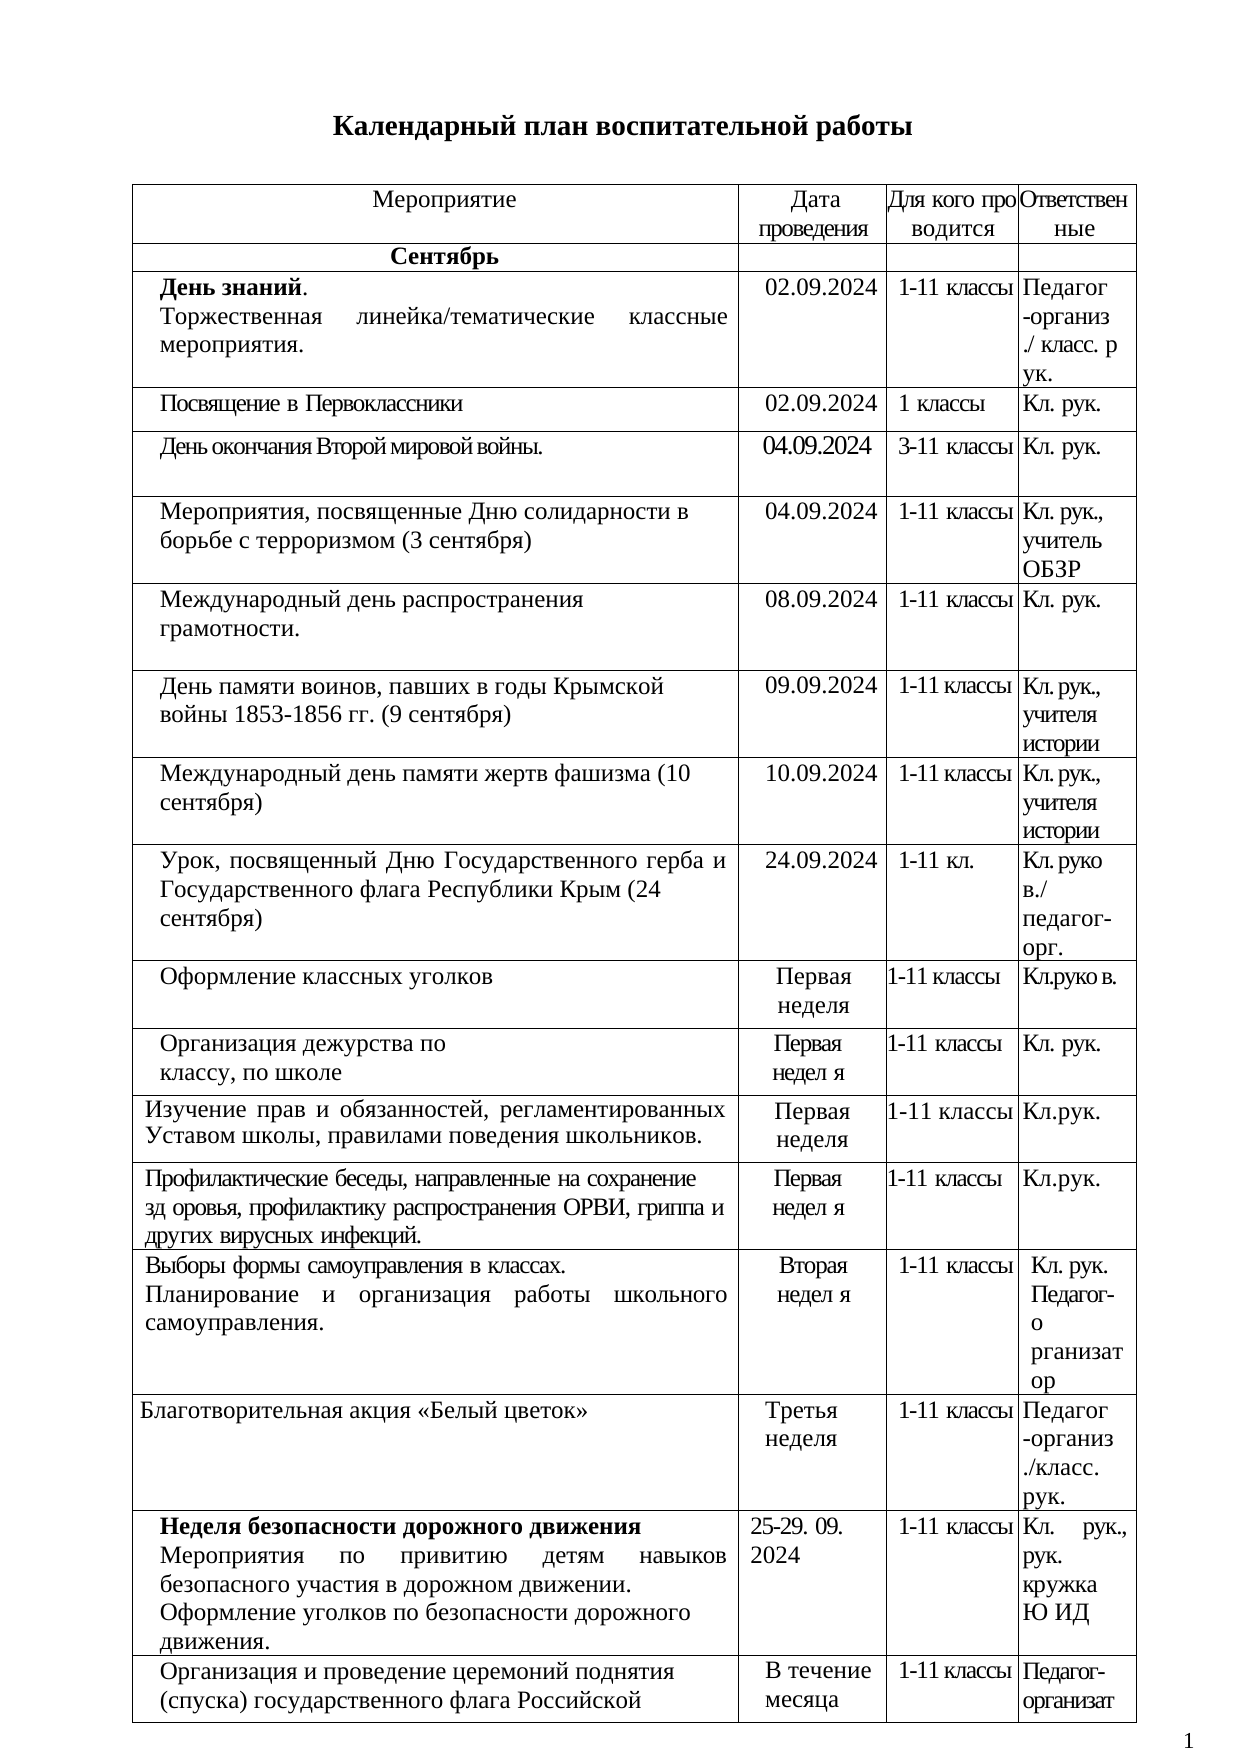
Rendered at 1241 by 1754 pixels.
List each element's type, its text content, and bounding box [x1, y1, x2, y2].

table_cell Оформление классных уголков [133, 961, 738, 1028]
table_cell Вторая недел я [739, 1250, 886, 1394]
table_cell Организация дежурства по классу, по школе [133, 1029, 738, 1095]
table_cell 1-11 классы [887, 671, 1018, 757]
table_cell 1-11 классы [887, 961, 1018, 1028]
table_cell 24.09.2024 [739, 845, 886, 960]
table_cell 1-11 классы [887, 1250, 1018, 1394]
table_header Ответствен ные [1019, 185, 1136, 242]
table_cell Первая неделя [739, 1096, 886, 1162]
table_cell 1-11 классы [887, 1511, 1018, 1655]
table_cell Сентябрь [133, 244, 738, 271]
table_cell Третья неделя [739, 1395, 886, 1510]
table_cell Кл. рук. [1019, 1029, 1136, 1095]
table_cell Кл. рук., рук. кружка Ю ИД [1019, 1511, 1136, 1655]
table_cell [739, 244, 886, 271]
table_cell Кл.рук. [1019, 1163, 1136, 1249]
table_cell Международный день памяти жертв фашизма (10 сентября) [133, 758, 738, 844]
table_cell Первая неделя [739, 961, 886, 1028]
table_cell 10.09.2024 [739, 758, 886, 844]
table_cell В течение месяца [739, 1656, 886, 1722]
table_cell Первая недел я [739, 1029, 886, 1095]
table_cell 04.09.2024 [739, 497, 886, 583]
table_cell 02.09.2024 [739, 272, 886, 387]
table_cell 1-11 классы [887, 497, 1018, 583]
table_cell 04.09.2024 [739, 432, 886, 496]
table_cell Посвящение в Первоклассники [133, 388, 738, 431]
table_cell Кл.руко в. [1019, 961, 1136, 1028]
table_cell Педагог -организ ./ класс. р ук. [1019, 272, 1136, 387]
table_cell Благотворительная акция «Белый цветок» [133, 1395, 738, 1510]
table_cell Кл. рук. [1019, 432, 1136, 496]
table_cell Первая недел я [739, 1163, 886, 1249]
table_header Мероприятие [133, 185, 738, 242]
table_cell Выборы формы самоуправления в классах. Планирование и организация работы школьного самоуправления. [133, 1250, 738, 1394]
table_cell 1-11 классы [887, 1096, 1018, 1162]
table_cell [133, 1656, 738, 1722]
table_cell 1-11 классы [887, 584, 1018, 670]
table_cell Кл. рук., учитель ОБЗР [1019, 497, 1136, 583]
table_cell 1-11 классы [887, 1395, 1018, 1510]
table_cell Кл. рук., учителя истории [1019, 671, 1136, 757]
table_cell [1019, 244, 1136, 271]
table_cell 1-11 кл. [887, 845, 1018, 960]
table_cell День окончания Второй мировой войны. [133, 432, 738, 496]
table_cell Кл. рук. [1019, 388, 1136, 431]
table_cell 08.09.2024 [739, 584, 886, 670]
table_header Дата проведения [739, 185, 886, 242]
table_cell 1 классы [887, 388, 1018, 431]
table_cell День знаний. Торжественная линейка/тематические классные мероприятия. [133, 272, 738, 387]
table_cell Кл.рук. [1019, 1096, 1136, 1162]
table_cell Профилактические беседы, направленные на сохранение зд оровья, профилактику распространения ОРВИ, гриппа и других вирусных инфекций. [133, 1163, 738, 1249]
table_cell 1-11 классы [887, 1029, 1018, 1095]
table_cell Педагог -организ ./класс. рук. [1019, 1395, 1136, 1510]
table_cell Неделя безопасности дорожного движения Мероприятия по привитию детям навыков безопасного участия в дорожном движении. Оформление уголков по безопасности дорожного движения. [133, 1511, 738, 1655]
table_header Для кого про водится [887, 185, 1018, 242]
table_cell 25-29. 09. 2024 [739, 1511, 886, 1655]
table_cell Урок, посвященный Дню Государственного герба и Государственного флага Республики Крым (24 сентября) [133, 845, 738, 960]
table_cell 3-11 классы [887, 432, 1018, 496]
table_cell 1-11 классы [887, 1656, 1018, 1722]
table_cell Изучение прав и обязанностей, регламентированных Уставом школы, правилами поведения школьников. [133, 1096, 738, 1162]
table_cell Кл. рук. Педагог-о рганизатор [1019, 1250, 1136, 1394]
table_cell 1-11 классы [887, 1163, 1018, 1249]
table_cell Кл. рук., учителя истории [1019, 758, 1136, 844]
table_cell 02.09.2024 [739, 388, 886, 431]
table_cell 1-11 классы [887, 758, 1018, 844]
table_cell Кл. руко в./ педагог-орг. [1019, 845, 1136, 960]
table_cell Кл. рук. [1019, 584, 1136, 670]
table_cell 1-11 классы [887, 272, 1018, 387]
table_cell Международный день распространения грамотности. [133, 584, 738, 670]
table_cell [887, 244, 1018, 271]
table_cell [1019, 1656, 1136, 1722]
table_cell Мероприятия, посвященные Дню солидарности в борьбе с терроризмом (3 сентября) [133, 497, 738, 583]
table_cell День памяти воинов, павших в годы Крымской войны 1853-1856 гг. (9 сентября) [133, 671, 738, 757]
subtitle Календарный план воспитательной работы [106, 108, 1139, 142]
table_cell 09.09.2024 [739, 671, 886, 757]
